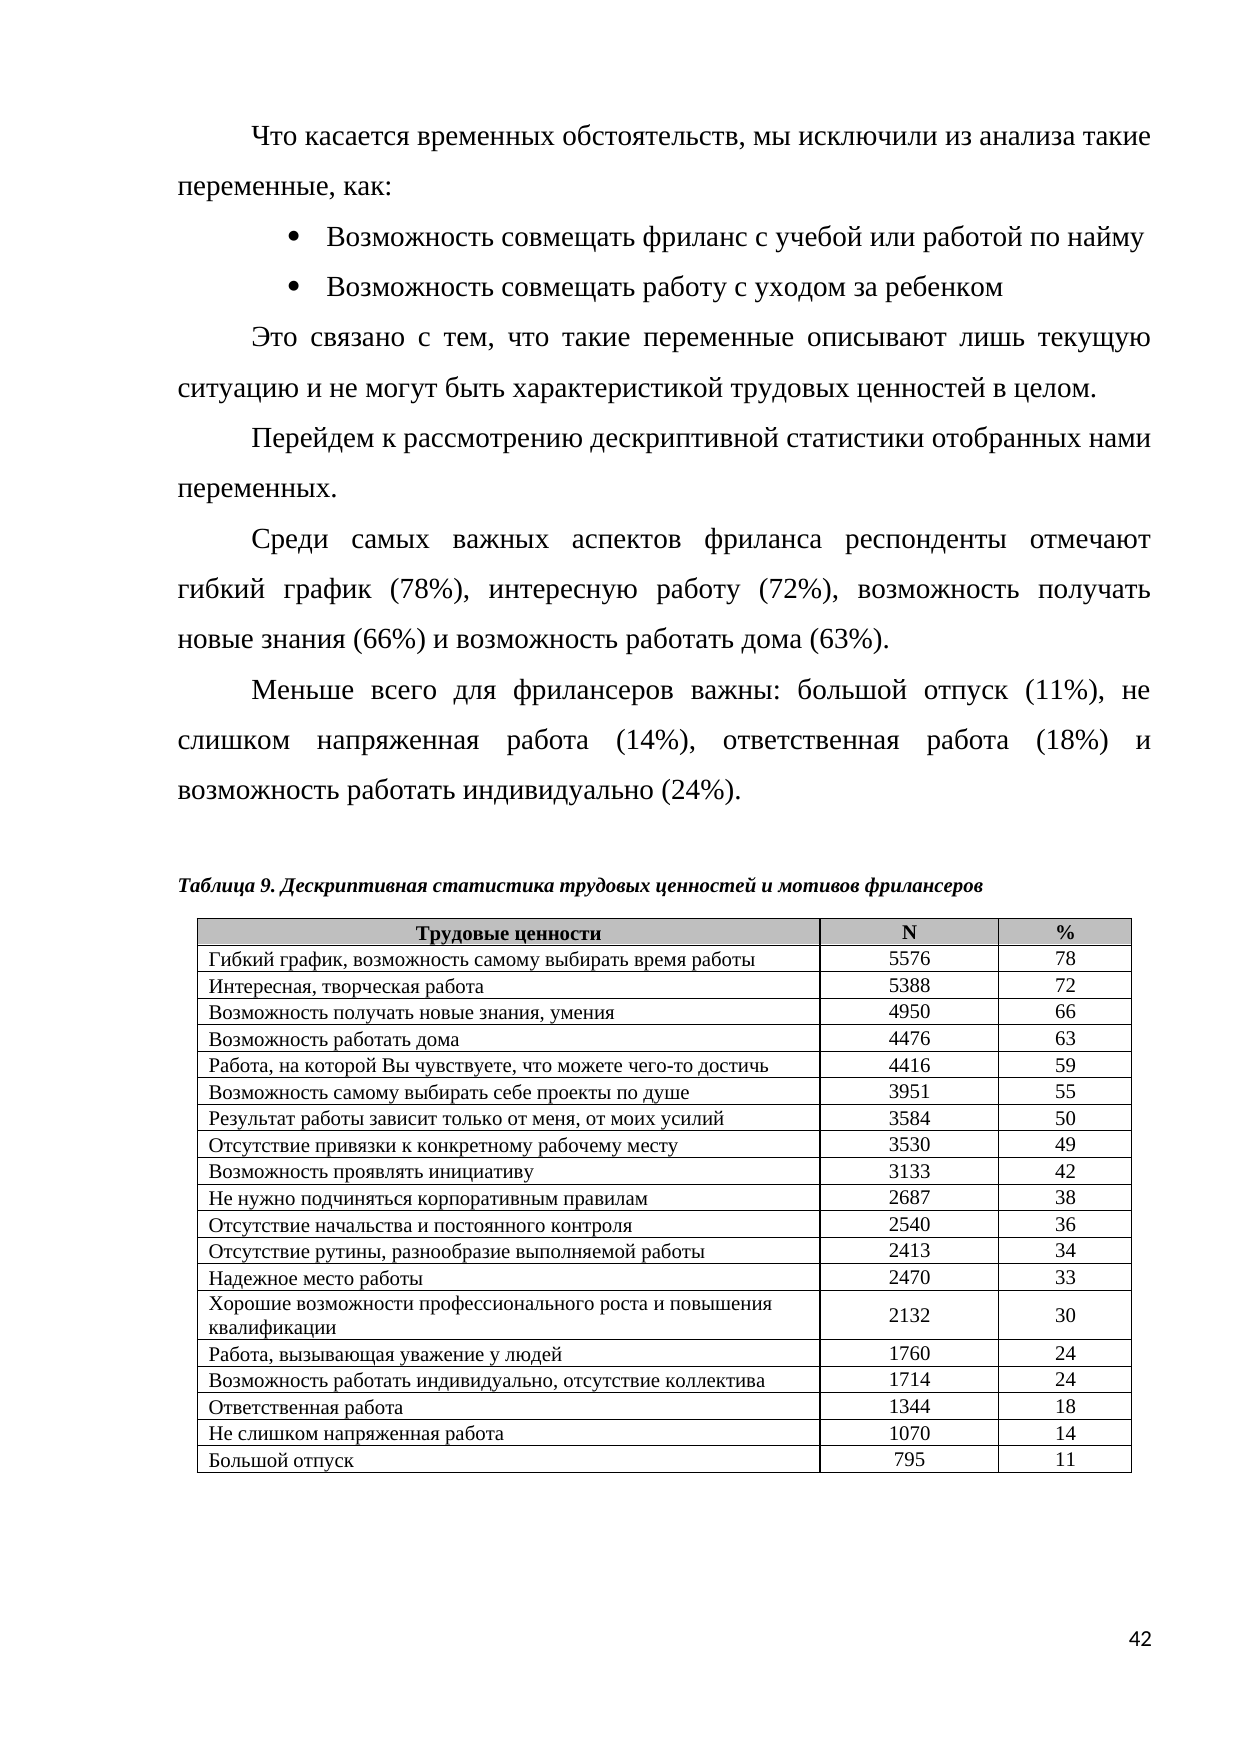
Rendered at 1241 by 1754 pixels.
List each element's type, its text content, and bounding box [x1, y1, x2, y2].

table_cell 4416 [821, 1052, 998, 1077]
table_cell 1070 [821, 1420, 998, 1445]
table_cell 2470 [821, 1264, 998, 1290]
table_cell 14 [999, 1420, 1131, 1445]
text Перейдем к рассмотрению дескриптивной статистики отобранных нами переменных. [177, 420, 1152, 504]
table_cell 63 [999, 1025, 1131, 1051]
table_cell Отсутствие начальства и постоянного контроля [198, 1211, 819, 1237]
table_cell 59 [999, 1052, 1131, 1077]
table_cell 72 [999, 972, 1131, 998]
table_cell 18 [999, 1393, 1131, 1419]
table_cell 3133 [821, 1158, 998, 1183]
text Среди самых важных аспектов фриланса респонденты отмечают гибкий график (78%), интересную работу (72%), возможность получать новые знания (66%) и возможность работать дома (63%). [177, 521, 1152, 655]
table_cell Возможность получать новые знания, умения [198, 999, 819, 1024]
table_cell Ответственная работа [198, 1393, 819, 1419]
table_cell 33 [999, 1264, 1131, 1290]
table_header % [999, 919, 1131, 944]
table_cell 4950 [821, 999, 998, 1024]
table_cell 2540 [821, 1211, 998, 1237]
table_cell 55 [999, 1078, 1131, 1104]
table_cell Возможность проявлять инициативу [198, 1158, 819, 1183]
table_cell 4476 [821, 1025, 998, 1051]
text Что касается временных обстоятельств, мы исключили из анализа такие переменные, как: [177, 118, 1152, 202]
table_cell 24 [999, 1340, 1131, 1366]
table_header N [821, 919, 998, 944]
table_cell 42 [999, 1158, 1131, 1183]
text Меньше всего для фрилансеров важны: большой отпуск (11%), не слишком напряженная работа (14%), ответственная работа (18%) и возможность работать индивидуально (24%). [177, 672, 1152, 806]
table_cell Работа, на которой Вы чувствуете, что можете чего-то достичь [198, 1052, 819, 1077]
table_cell 3951 [821, 1078, 998, 1104]
table_cell 1344 [821, 1393, 998, 1419]
table_cell 30 [999, 1291, 1131, 1339]
table_cell 5576 [821, 946, 998, 971]
table_cell 50 [999, 1105, 1131, 1130]
table_cell 1714 [821, 1367, 998, 1392]
table_cell 2413 [821, 1238, 998, 1263]
table_cell Не нужно подчиняться корпоративным правилам [198, 1185, 819, 1210]
table_cell Возможность работать дома [198, 1025, 819, 1051]
table_cell Работа, вызывающая уважение у людей [198, 1340, 819, 1366]
table_cell 66 [999, 999, 1131, 1024]
text Это связано с тем, что такие переменные описывают лишь текущую ситуацию и не могут быть характеристикой трудовых ценностей в целом. [177, 319, 1152, 403]
table_header Трудовые ценности [198, 919, 819, 944]
table_cell Хорошие возможности профессионального роста и повышения квалификации [198, 1291, 819, 1339]
table_cell Результат работы зависит только от меня, от моих усилий [198, 1105, 819, 1130]
table_cell Отсутствие привязки к конкретному рабочему месту [198, 1131, 819, 1157]
table_cell 795 [821, 1446, 998, 1472]
table_cell 24 [999, 1367, 1131, 1392]
table_cell 11 [999, 1446, 1131, 1472]
table_cell Надежное место работы [198, 1264, 819, 1290]
table_cell 2687 [821, 1185, 998, 1210]
table_cell 38 [999, 1185, 1131, 1210]
table_cell 3584 [821, 1105, 998, 1130]
table_cell 3530 [821, 1131, 998, 1157]
table_cell 1760 [821, 1340, 998, 1366]
list Возможность совмещать работу с уходом за ребенком [288, 269, 1152, 303]
list Возможность совмещать фриланс с учебой или работой по найму [288, 219, 1152, 252]
table_cell Не слишком напряженная работа [198, 1420, 819, 1445]
table_cell Большой отпуск [198, 1446, 819, 1472]
table_cell Возможность самому выбирать себе проекты по душе [198, 1078, 819, 1104]
table_cell 49 [999, 1131, 1131, 1157]
table_cell 2132 [821, 1291, 998, 1339]
table_cell Гибкий график, возможность самому выбирать время работы [198, 946, 819, 971]
table_cell Отсутствие рутины, разнообразие выполняемой работы [198, 1238, 819, 1263]
table_cell 36 [999, 1211, 1131, 1237]
text Таблица 9. Дескриптивная статистика трудовых ценностей и мотивов фрилансеров [177, 873, 1152, 897]
table_cell Интересная, творческая работа [198, 972, 819, 998]
table_cell 5388 [821, 972, 998, 998]
table_cell 34 [999, 1238, 1131, 1263]
table_cell 78 [999, 946, 1131, 971]
table_cell Возможность работать индивидуально, отсутствие коллектива [198, 1367, 819, 1392]
